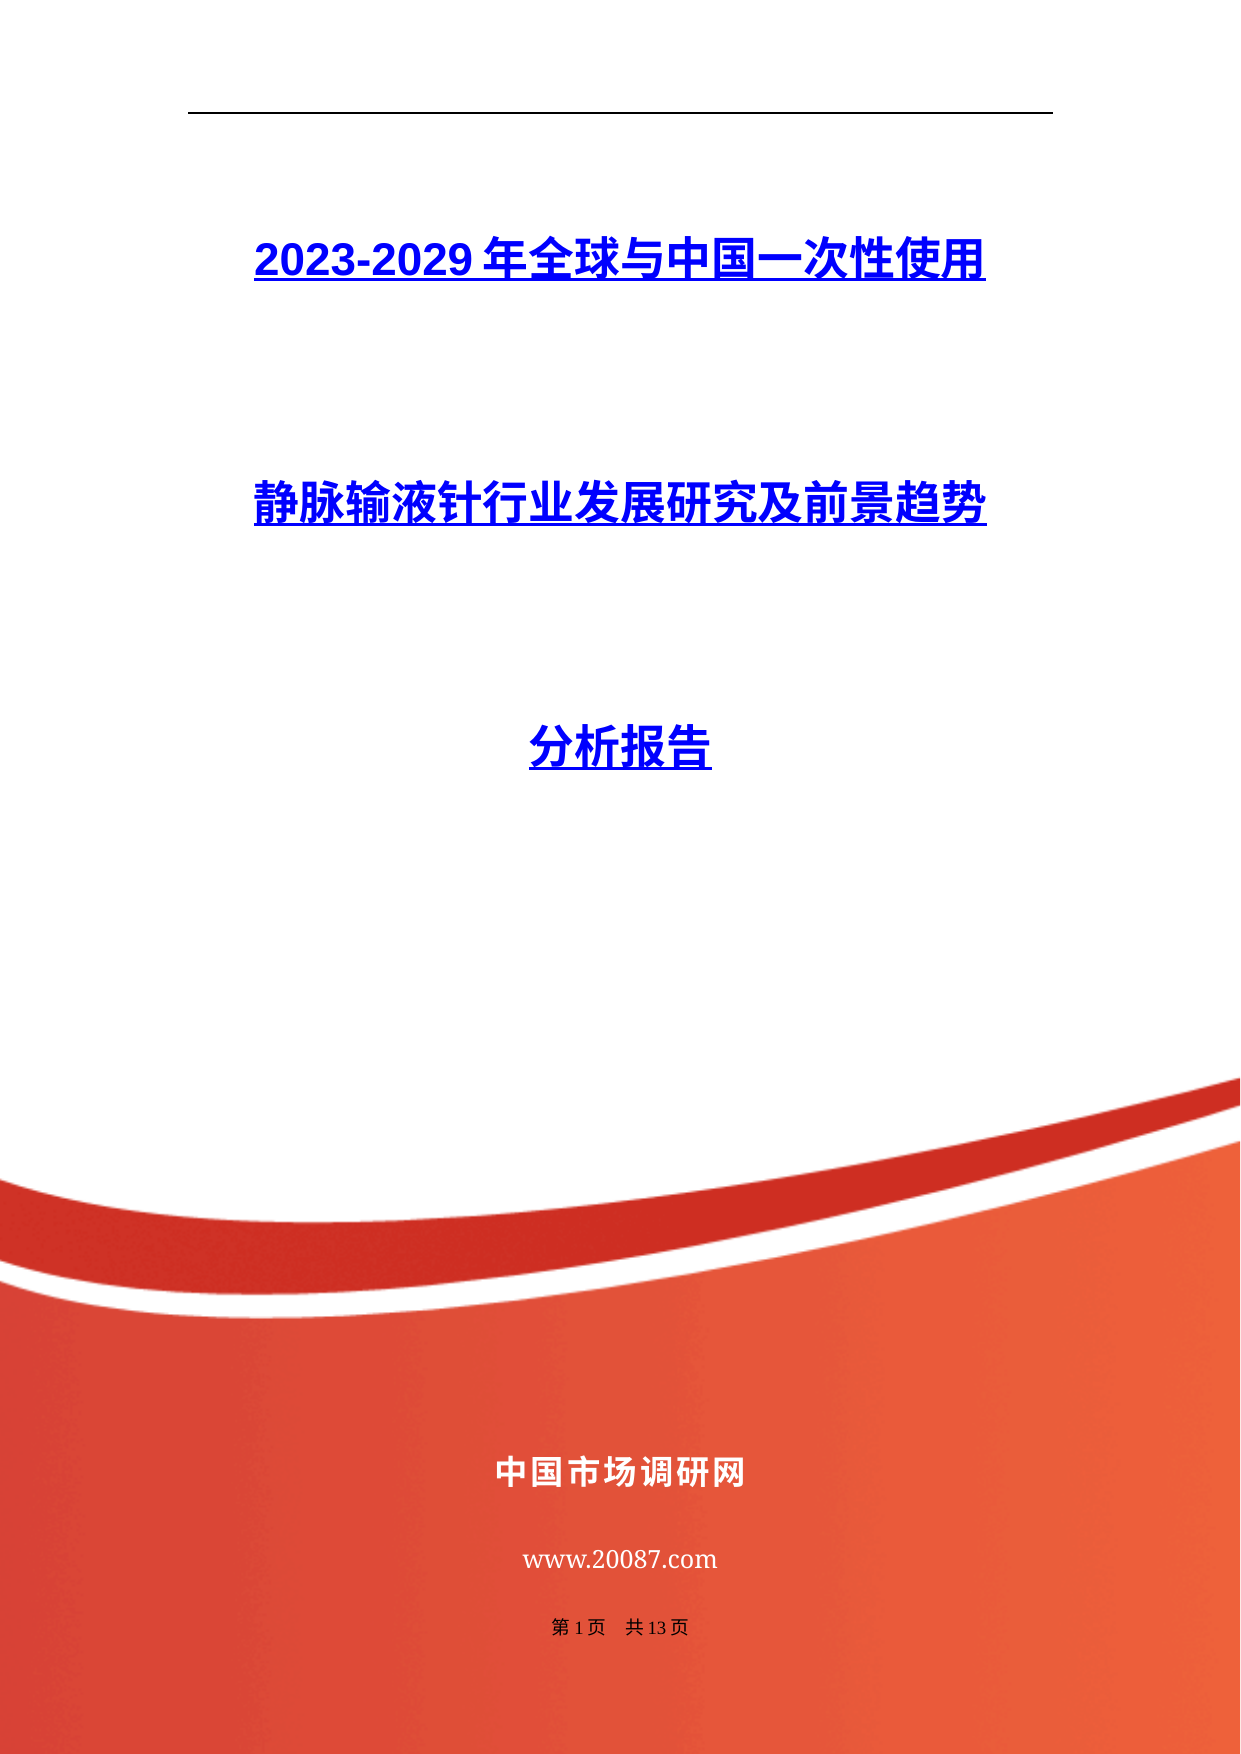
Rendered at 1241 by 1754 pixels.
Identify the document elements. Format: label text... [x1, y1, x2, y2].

table_header 2023-2029年全球与中国一次性使用静脉输液针行业发展研究及前景趋势分析报告 [188, 207, 1053, 871]
picture [0, 1006, 1241, 1754]
text www.20087.com [187, 1526, 1053, 1591]
subtitle 中国市场调研网 [187, 1437, 1053, 1502]
